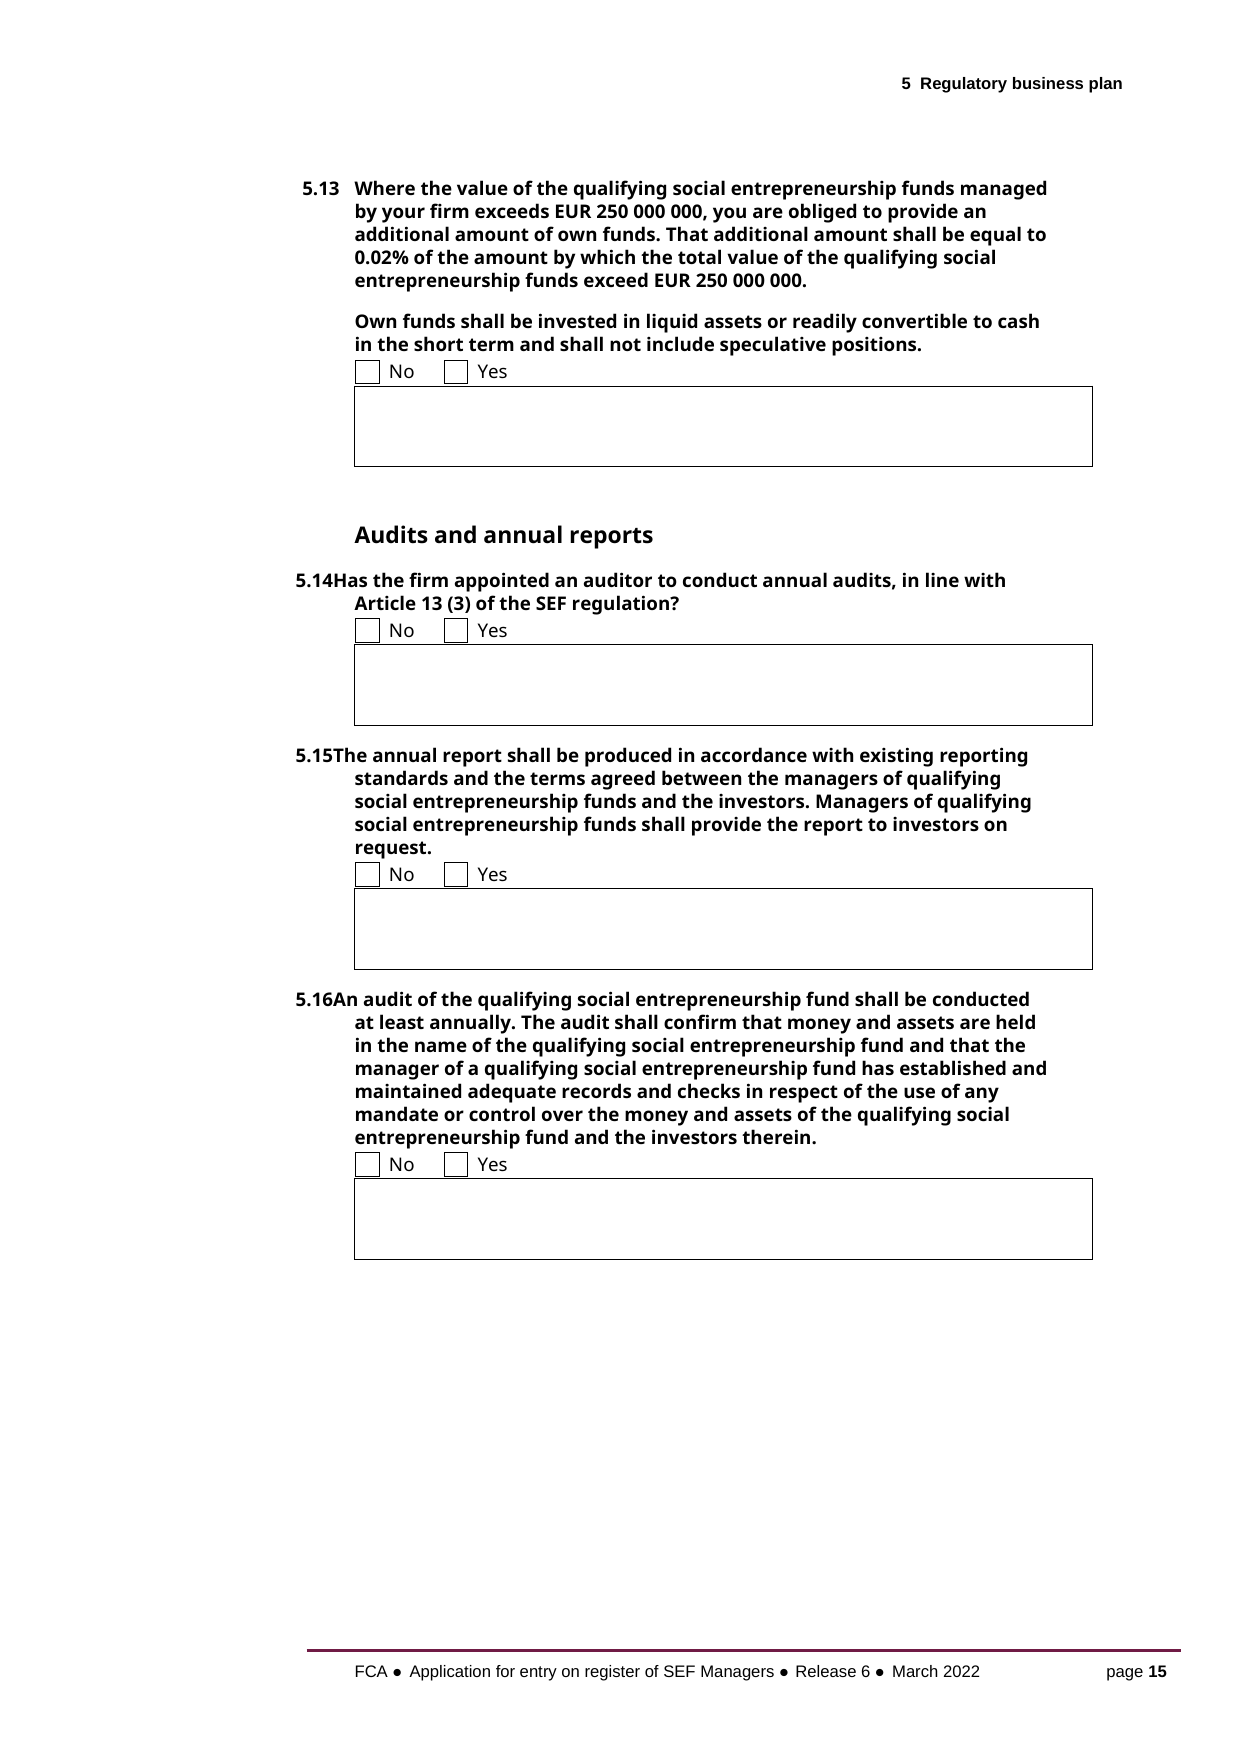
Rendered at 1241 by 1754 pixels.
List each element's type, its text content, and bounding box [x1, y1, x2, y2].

text No Yes [356, 619, 379, 642]
table_header [355, 889, 1092, 969]
text No Yes [356, 1153, 379, 1176]
text No Yes [380, 1153, 444, 1176]
table_header [355, 1179, 1092, 1259]
text No Yes [380, 619, 444, 642]
subtitle Audits and annual reports [354, 517, 1123, 550]
text No Yes [380, 361, 444, 383]
text No Yes [445, 1153, 467, 1176]
table_header [355, 387, 1092, 466]
text No Yes [468, 1153, 1047, 1176]
text No Yes [445, 863, 467, 886]
text No Yes [445, 619, 467, 642]
text 5.13 Where the value of the qualifying social entrepreneurship funds managed by your firm exceeds EUR 250 000 000, you are obliged to provide an additional amount of own funds. That additional amount shall be equal to 0.02% of the amount by which the total value of the qualifying social entrepreneurship funds exceed EUR 250 000 000. [295, 177, 1049, 292]
text No Yes [445, 361, 467, 383]
table_header [355, 645, 1092, 725]
text No Yes [356, 863, 379, 886]
text No Yes [468, 863, 1047, 886]
text Own funds shall be invested in liquid assets or readily convertible to cash in the short term and shall not include speculative positions. [295, 311, 1049, 356]
text No Yes [468, 619, 1047, 642]
text 5.14 Has the firm appointed an auditor to conduct annual audits, in line with Article 13 (3) of the SEF regulation? [295, 569, 1049, 615]
text 5.16 An audit of the qualifying social entrepreneurship fund shall be conducted at least annually. The audit shall confirm that money and assets are held in the name of the qualifying social entrepreneurship fund and that the manager of a qualifying social entrepreneurship fund has established and maintained adequate records and checks in respect of the use of any mandate or control over the money and assets of the qualifying social entrepreneurship fund and the investors therein. [295, 988, 1049, 1149]
text 5.15 The annual report shall be produced in accordance with existing reporting standards and the terms agreed between the managers of qualifying social entrepreneurship funds and the investors. Managers of qualifying social entrepreneurship funds shall provide the report to investors on request. [295, 744, 1049, 859]
text No Yes [380, 863, 444, 886]
text No Yes [468, 361, 1047, 383]
text No Yes [356, 361, 379, 383]
